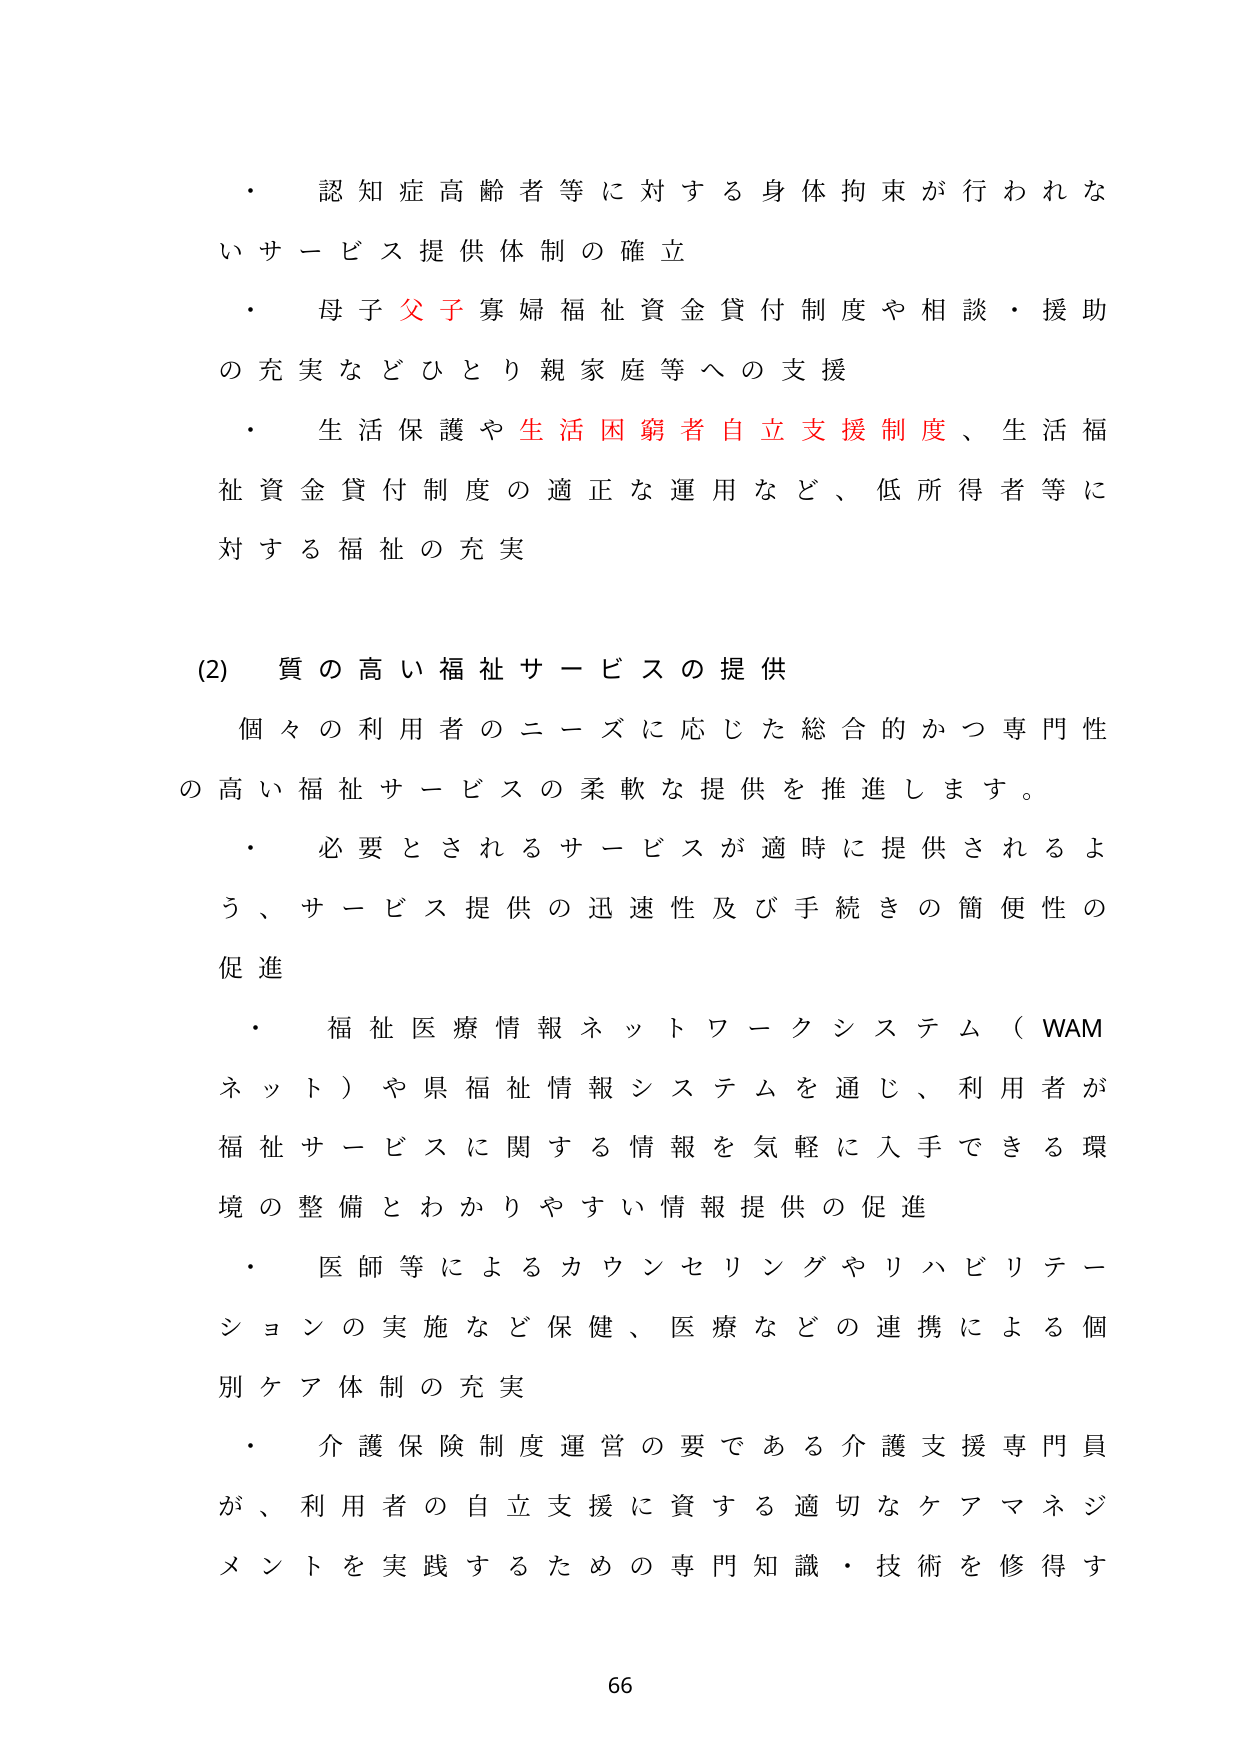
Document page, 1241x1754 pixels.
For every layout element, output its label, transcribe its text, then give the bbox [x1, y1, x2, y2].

text ・ 生活保護や生活困窮者自立支援制度、生活福祉資金貸付制度の適正な運用など、低所得者等に対する福祉の充実 [117, 399, 1123, 578]
text ・ 福祉医療情報ネットワークシステム（WAMネット）や県福祉情報システムを通じ、利用者が福祉サービスに関する情報を気軽に入手できる環境の整備とわかりやすい情報提供の促進 [117, 997, 1123, 1236]
text 個々の利用者のニーズに応じた総合的かつ専門性の高い福祉サービスの柔軟な提供を推進します。 [117, 698, 1123, 817]
text ・ 母子父子寡婦福祉資金貸付制度や相談・援助の充実などひとり親家庭等への支援 [117, 279, 1123, 399]
text ・ 医師等によるカウンセリングやリハビリテーションの実施など保健、医療などの連携による個別ケア体制の充実 [117, 1236, 1123, 1415]
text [117, 1415, 1123, 1594]
text ・ 必要とされるサービスが適時に提供されるよう、サービス提供の迅速性及び手続きの簡便性の促進 [117, 817, 1123, 997]
text (2) 質の高い福祉サービスの提供 [117, 638, 1123, 698]
text ・ 認知症高齢者等に対する身体拘束が行われないサービス提供体制の確立 [117, 159, 1123, 279]
